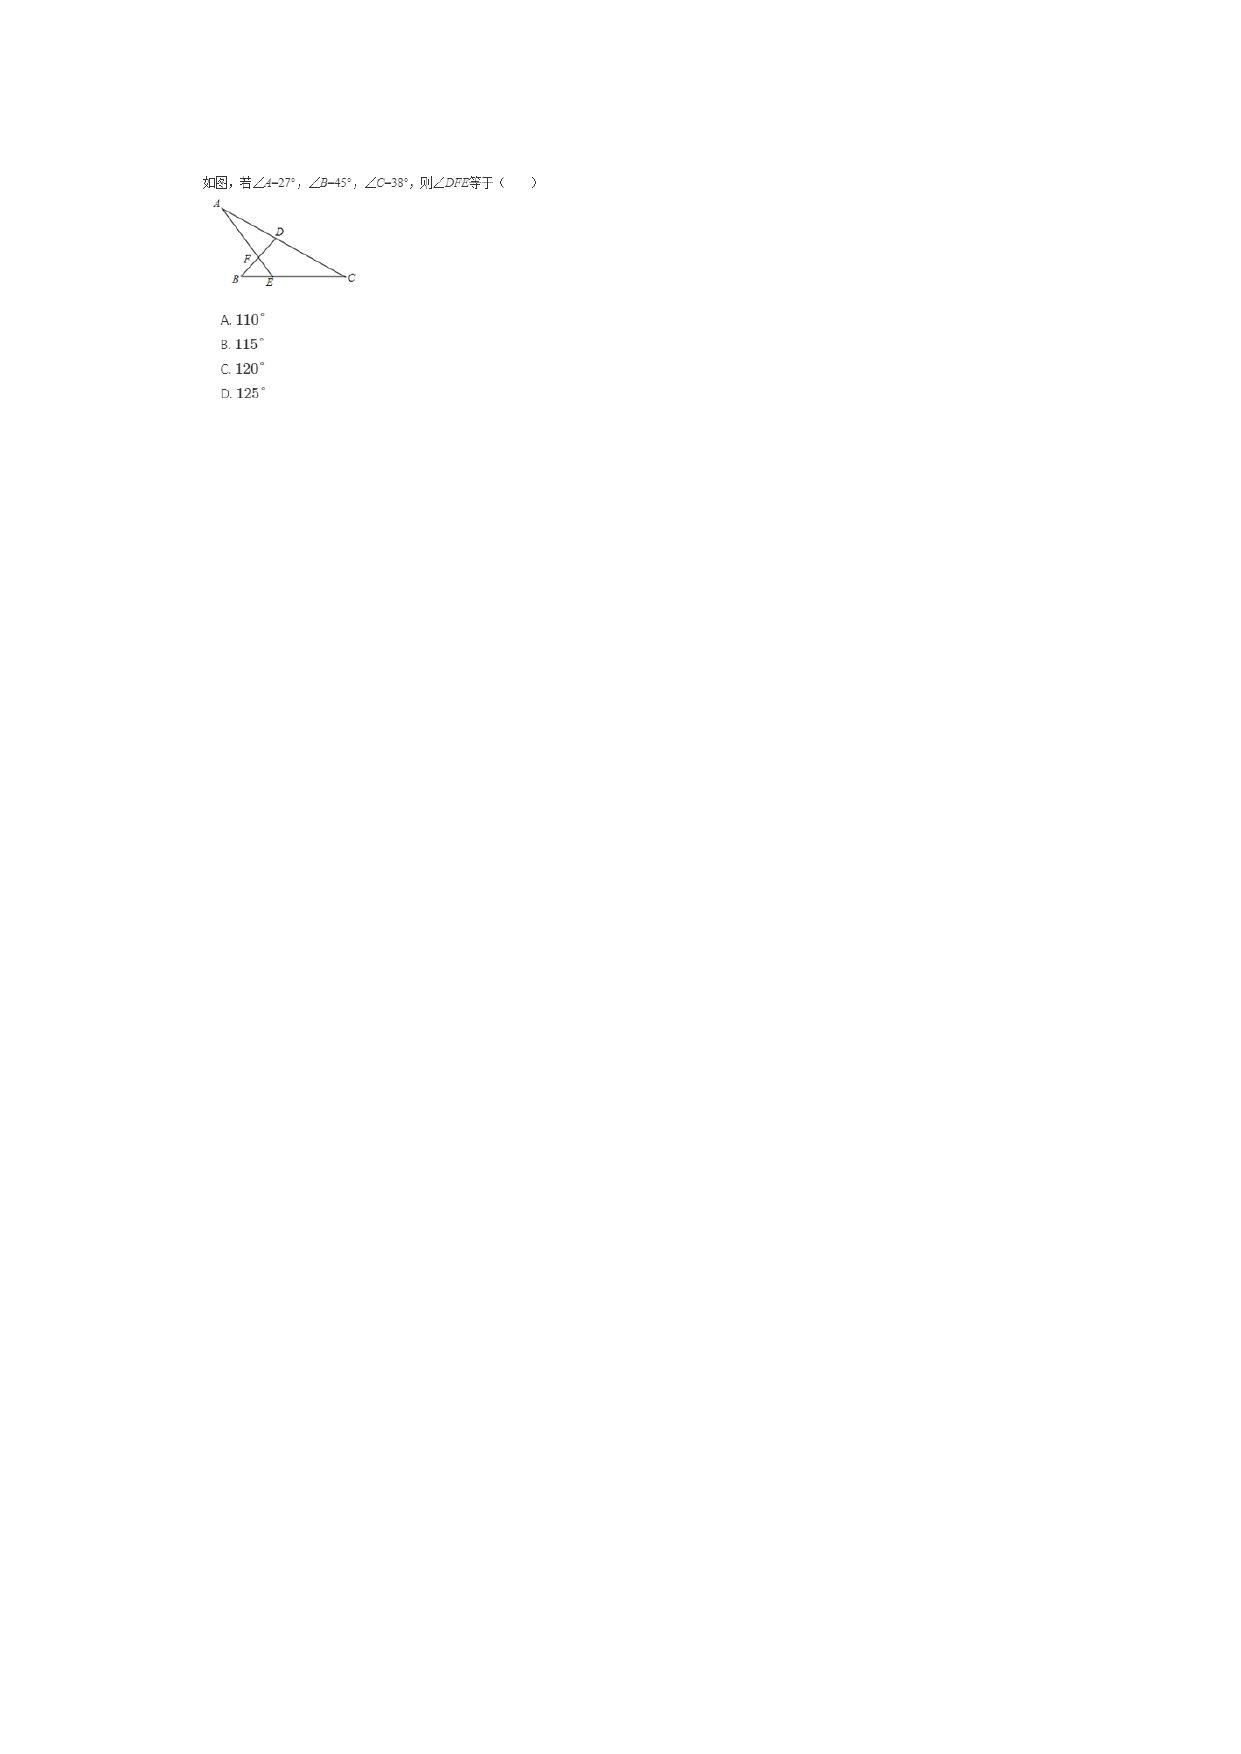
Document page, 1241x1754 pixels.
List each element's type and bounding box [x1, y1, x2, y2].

picture [187, 162, 553, 412]
